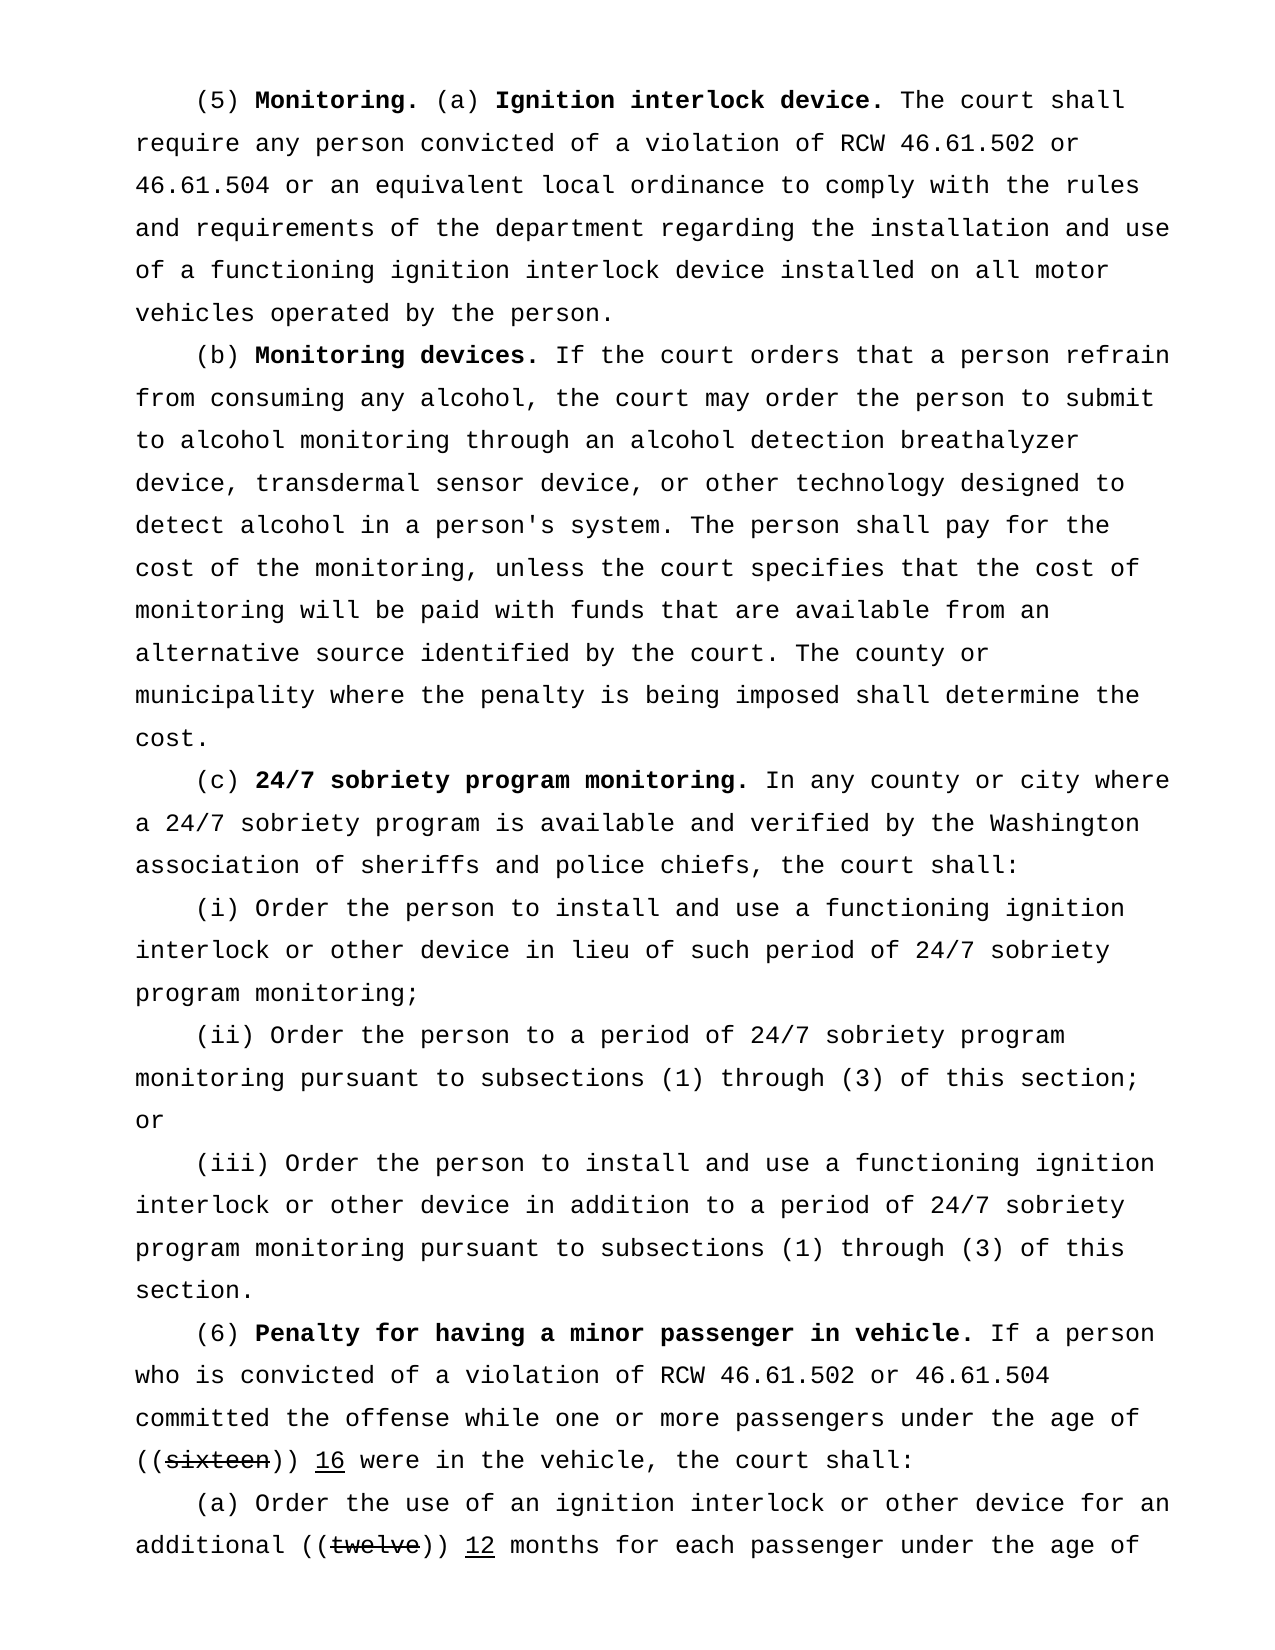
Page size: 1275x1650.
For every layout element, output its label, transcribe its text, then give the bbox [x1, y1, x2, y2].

text (6) Penalty for having a minor passenger in vehicle. If a person who is convicted of a violation of RCW 46.61.502 or 46.61.504 committed the offense while one or more passengers under the age of ((sixteen)) 16 were in the vehicle, the court shall: [135, 1307, 1170, 1477]
text (iii) Order the person to install and use a functioning ignition interlock or other device in addition to a period of 24/7 sobriety program monitoring pursuant to subsections (1) through (3) of this section. [135, 1137, 1170, 1307]
text (b) Monitoring devices. If the court orders that a person refrain from consuming any alcohol, the court may order the person to submit to alcohol monitoring through an alcohol detection breathalyzer device, transdermal sensor device, or other technology designed to detect alcohol in a person's system. The person shall pay for the cost of the monitoring, unless the court specifies that the cost of monitoring will be paid with funds that are available from an alternative source identified by the court. The county or municipality where the penalty is being imposed shall determine the cost. [135, 330, 1170, 755]
text (i) Order the person to install and use a functioning ignition interlock or other device in lieu of such period of 24/7 sobriety program monitoring; [135, 882, 1170, 1010]
text (5) Monitoring. (a) Ignition interlock device. The court shall require any person convicted of a violation of RCW 46.61.502 or 46.61.504 or an equivalent local ordinance to comply with the rules and requirements of the department regarding the installation and use of a functioning ignition interlock device installed on all motor vehicles operated by the person. [135, 75, 1170, 330]
text (c) 24/7 sobriety program monitoring. In any county or city where a 24/7 sobriety program is available and verified by the Washington association of sheriffs and police chiefs, the court shall: [135, 755, 1170, 882]
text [135, 1477, 1170, 1562]
text (ii) Order the person to a period of 24/7 sobriety program monitoring pursuant to subsections (1) through (3) of this section; or [135, 1010, 1170, 1137]
